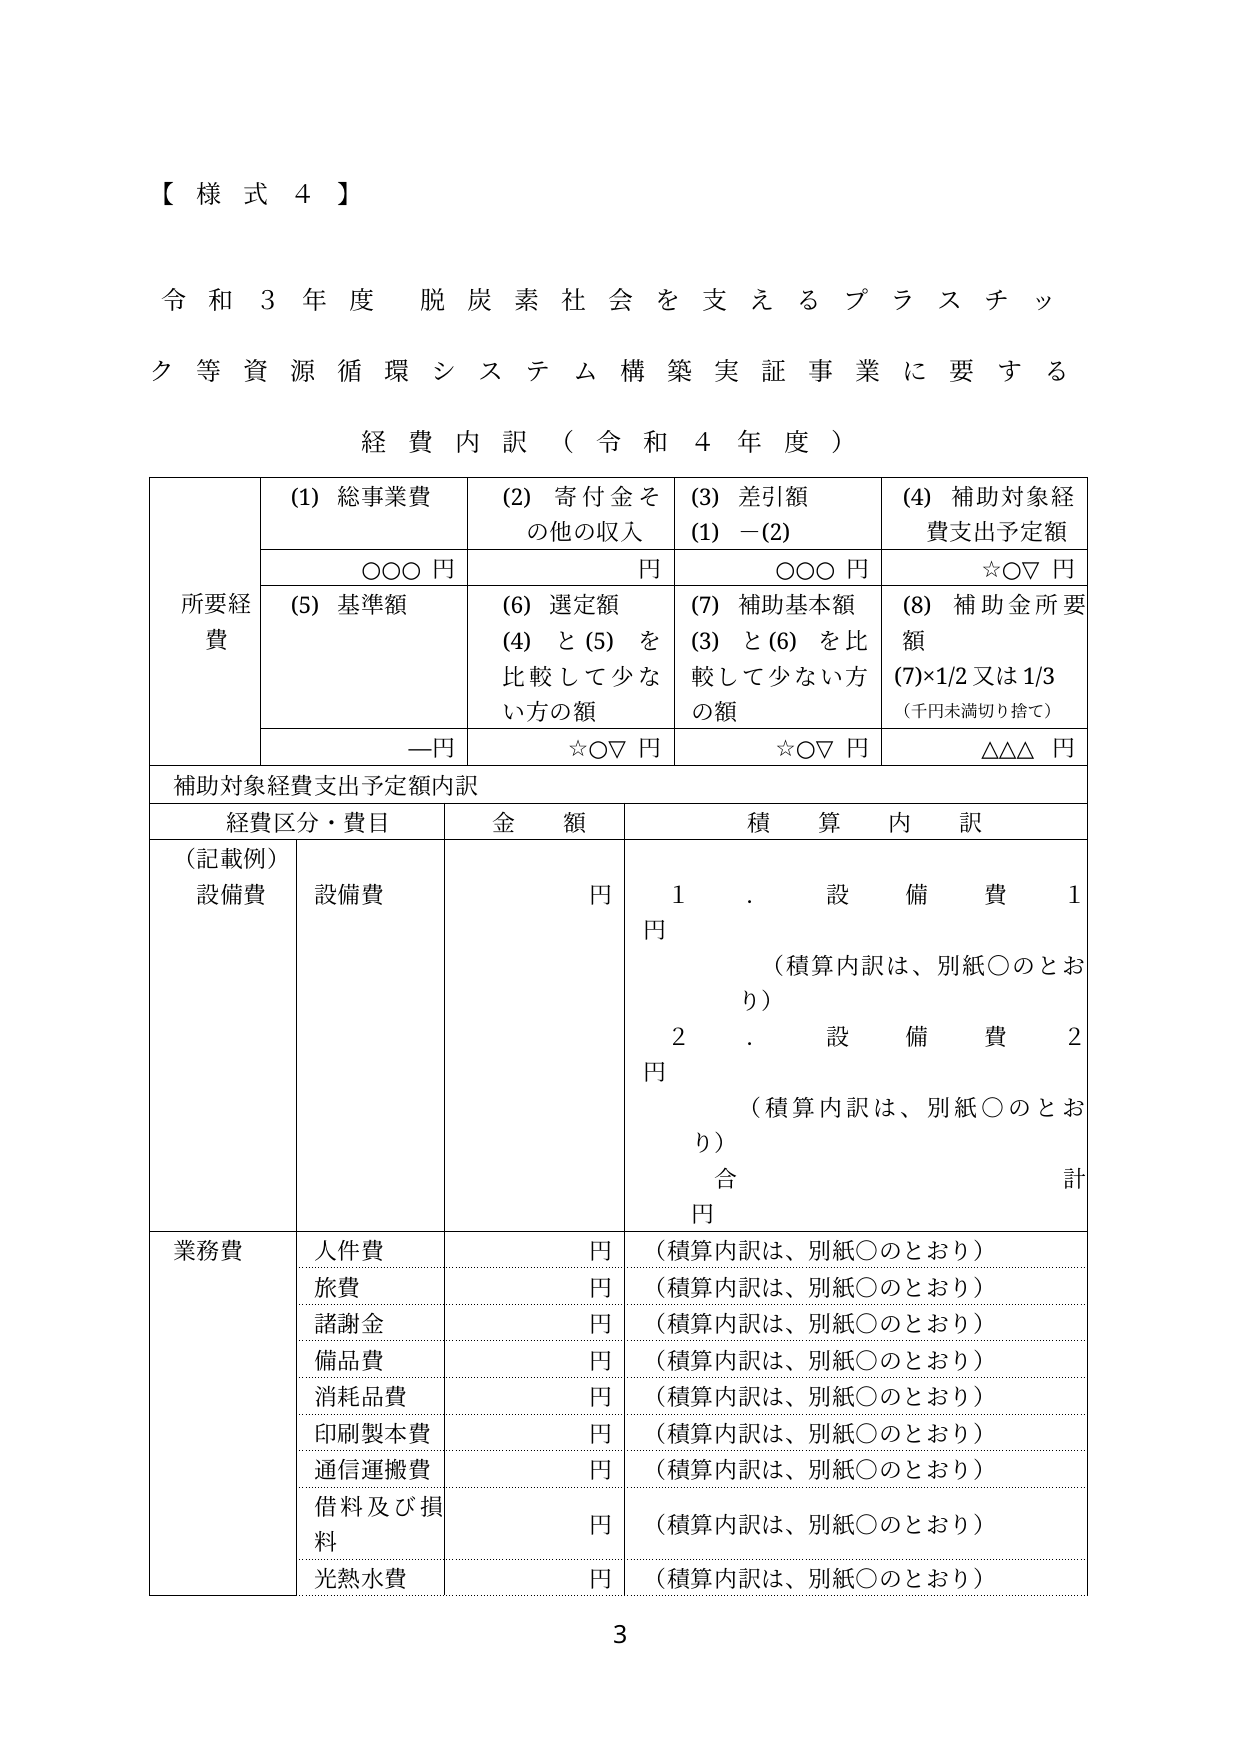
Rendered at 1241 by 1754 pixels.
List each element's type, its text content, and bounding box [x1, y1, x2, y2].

table_cell （積算内訳は、別紙○のとおり） [625, 1450, 1087, 1487]
table_cell 円 [445, 1232, 624, 1267]
table_cell （記載例） 設備費 [150, 840, 296, 1231]
table_cell ○○○円 [261, 550, 467, 585]
text 【様式４】 [149, 157, 1091, 228]
table_cell ☆○▽円 [675, 729, 881, 765]
text 令和３年度 脱炭素社会を支えるプラスチック等資源循環システム構築実証事業に要する [149, 263, 1091, 406]
table_cell （積算内訳は、別紙○のとおり） [625, 1232, 1087, 1267]
table_cell ―円 [261, 729, 467, 765]
table_cell 積 算 内 訳 [625, 804, 1087, 839]
table_cell （積算内訳は、別紙○のとおり） [625, 1377, 1087, 1413]
table_cell 設備費 [297, 840, 444, 1231]
table_cell △△△円 [882, 729, 1087, 765]
table_header (1)総事業費 [261, 478, 467, 549]
table_cell （積算内訳は、別紙○のとおり） [625, 1304, 1087, 1340]
table_cell 補助対象経費支出予定額内訳 [150, 766, 1087, 802]
table_cell 諸謝金 [297, 1304, 444, 1340]
table_cell 旅費 [297, 1267, 444, 1304]
table_cell （積算内訳は、別紙○のとおり） [625, 1487, 1087, 1559]
table_cell （積算内訳は、別紙○のとおり） [625, 1340, 1087, 1377]
table_cell 備品費 [297, 1340, 444, 1377]
table_cell （積算内訳は、別紙○のとおり） [625, 1559, 1087, 1595]
table_header (3)差引額 (1)－(2) [675, 478, 881, 549]
table_cell 円 [445, 1414, 624, 1450]
table_cell 光熱水費 [297, 1559, 444, 1595]
table_cell (8)補助金所要額 (7)×1/2又は1/3 （千円未満切り捨て） [882, 586, 1087, 728]
table_cell 通信運搬費 [297, 1450, 444, 1487]
table_cell 円 [445, 1304, 624, 1340]
table_cell １．設備費１ 円 （積算内訳は、別紙〇のとおり） ２．設備費２ 円 （積算内訳は、別紙○のとおり） 合計 円 [625, 840, 1087, 1231]
table_cell (6)選定額 (4)と(5)を比較して少ない方の額 [468, 586, 674, 728]
table_cell ○○○円 [675, 550, 881, 585]
table_cell 円 [445, 1450, 624, 1487]
table_cell 円 [445, 1487, 624, 1559]
table_cell 円 [445, 840, 624, 1231]
table_cell 印刷製本費 [297, 1414, 444, 1450]
table_cell ☆○▽円 [468, 729, 674, 765]
table_cell ☆○▽円 [882, 550, 1087, 585]
table_cell 業務費 [150, 1232, 296, 1595]
table_cell 人件費 [297, 1232, 444, 1267]
table_cell （積算内訳は、別紙○のとおり） [625, 1414, 1087, 1450]
table_cell 消耗品費 [297, 1377, 444, 1413]
table_header 所要経費 [150, 478, 260, 765]
table_header (2)寄付金その他の収入 [468, 478, 674, 549]
table_cell 円 [445, 1267, 624, 1304]
table_cell 金 額 [445, 804, 624, 839]
table_cell （積算内訳は、別紙○のとおり） [625, 1267, 1087, 1304]
table_cell 円 [468, 550, 674, 585]
table_cell 借料及び損料 [297, 1487, 444, 1559]
text 経費内訳（令和４年度） [149, 406, 1091, 477]
table_cell 円 [445, 1559, 624, 1595]
table_cell (5)基準額 [261, 586, 467, 728]
table_cell 円 [445, 1377, 624, 1413]
table_cell 円 [445, 1340, 624, 1377]
table_cell (7)補助基本額 (3)と(6)を比較して少ない方の額 [675, 586, 881, 728]
table_header (4)補助対象経費支出予定額 [882, 478, 1087, 549]
table_cell 経費区分・費目 [150, 804, 444, 839]
